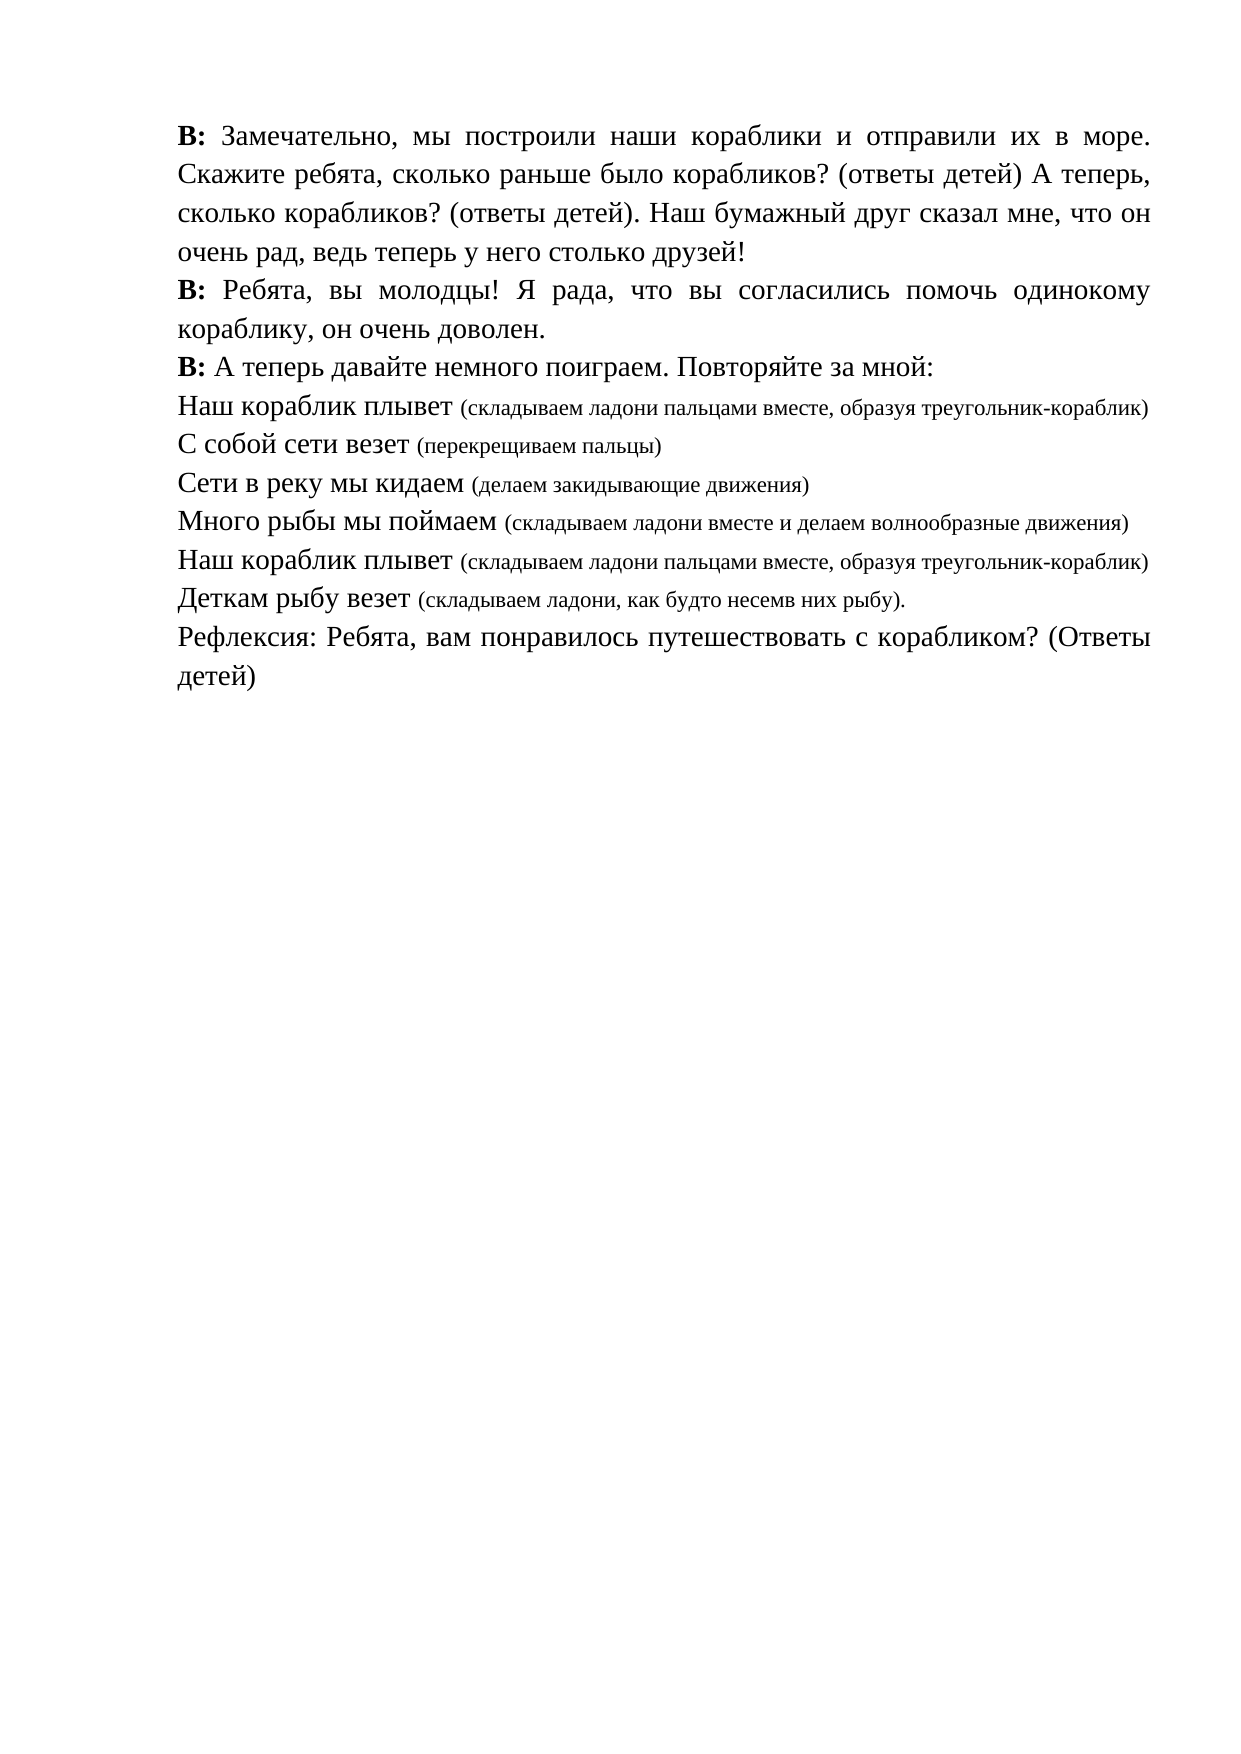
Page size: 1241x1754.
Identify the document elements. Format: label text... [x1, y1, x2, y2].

list Деткам рыбу везет (складываем ладони, как будто несемв них рыбу). [177, 581, 1152, 614]
list Наш кораблик плывет (складываем ладони пальцами вместе, образуя треугольник-кораблик) [177, 388, 1152, 421]
list Сети в реку мы кидаем (делаем закидывающие движения) [177, 465, 1152, 498]
list В: Замечательно, мы построили наши кораблики и отправили их в море. Скажите ребята, сколько раньше было корабликов? (ответы детей) А теперь, сколько корабликов? (ответы детей). Наш бумажный друг сказал мне, что он очень рад, ведь теперь у него столько друзей! [177, 118, 1152, 267]
list Много рыбы мы поймаем (складываем ладони вместе и делаем волнообразные движения) [177, 503, 1152, 537]
list Рефлексия: Ребята, вам понравилось путешествовать с корабликом? (Ответы детей) [177, 619, 1152, 691]
list Наш кораблик плывет (складываем ладони пальцами вместе, образуя треугольник-кораблик) [177, 542, 1152, 576]
list В: А теперь давайте немного поиграем. Повторяйте за мной: [177, 349, 1152, 383]
list В: Ребята, вы молодцы! Я рада, что вы согласились помочь одинокому кораблику, он очень доволен. [177, 272, 1152, 344]
list С собой сети везет (перекрещиваем пальцы) [177, 426, 1152, 460]
